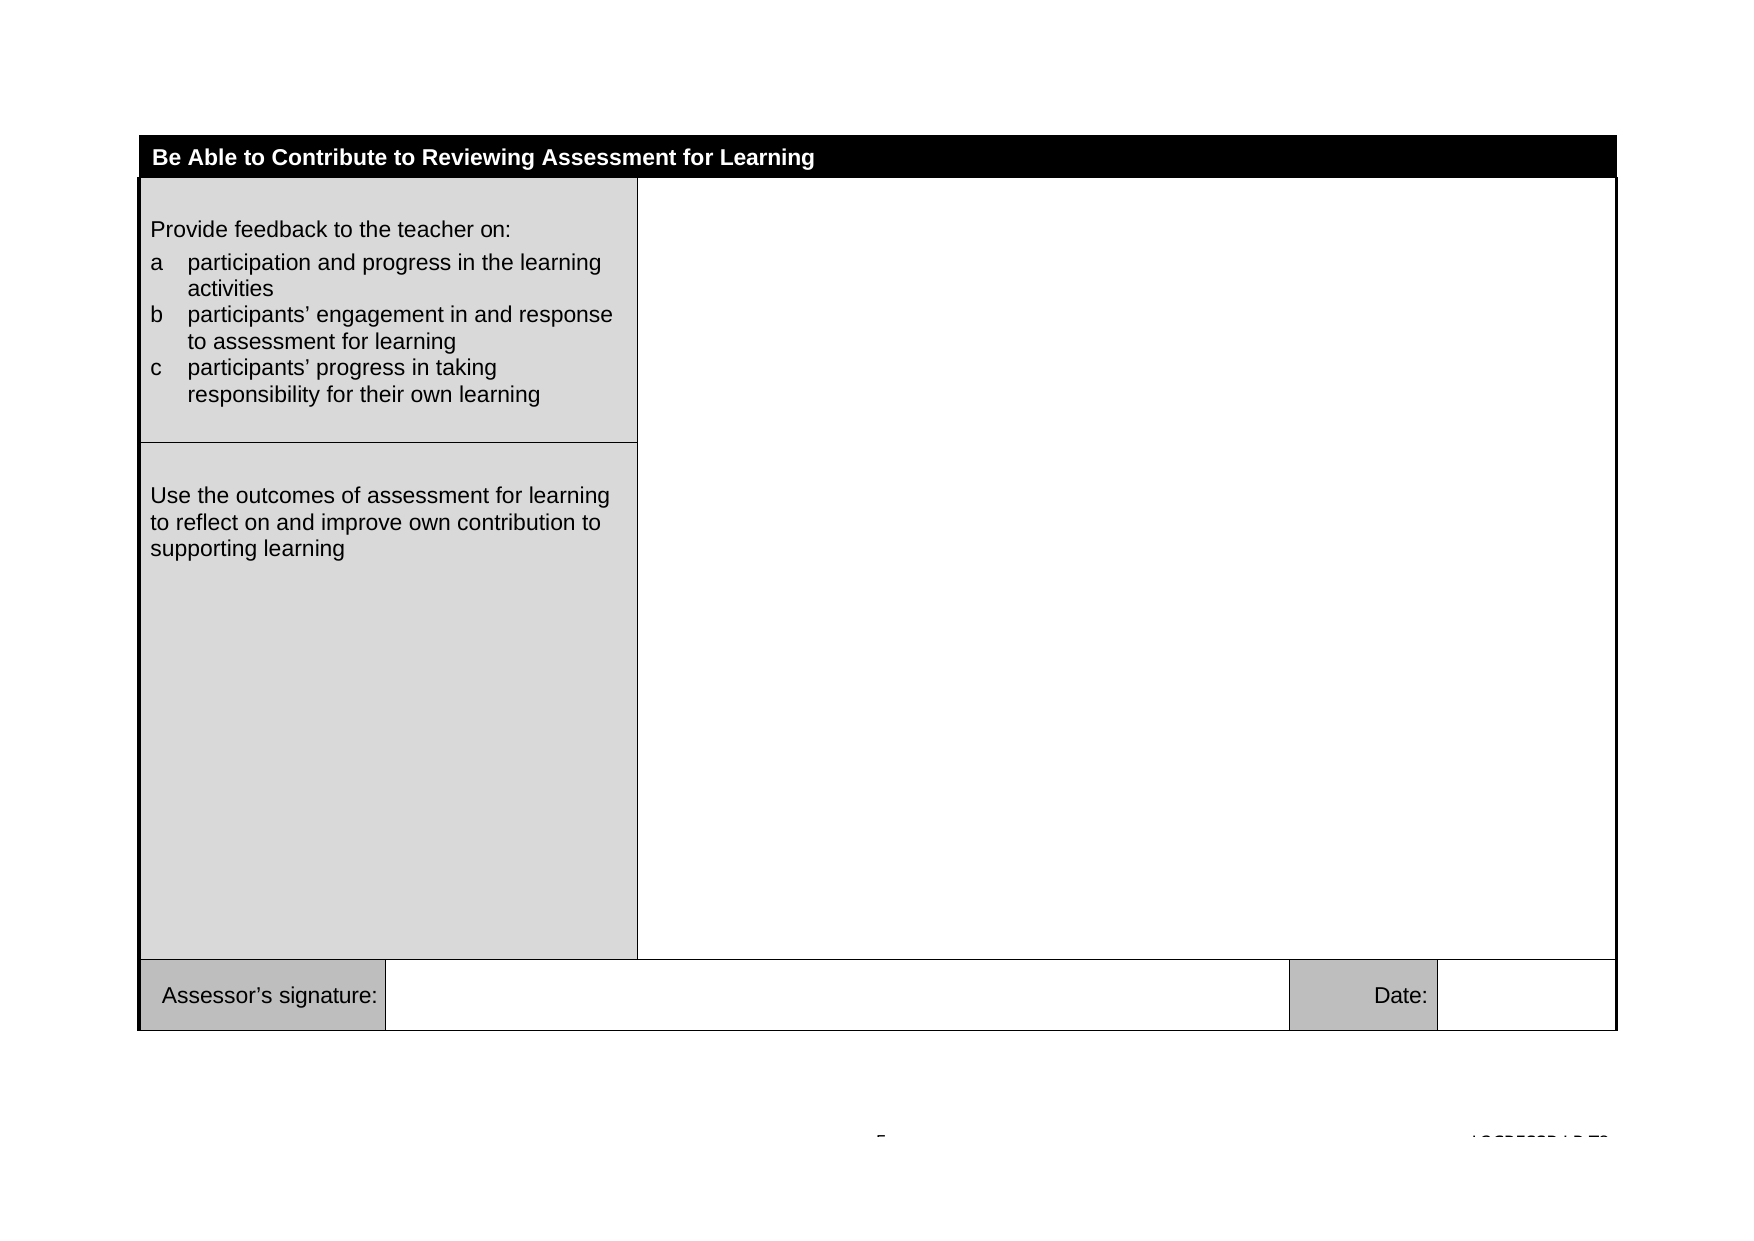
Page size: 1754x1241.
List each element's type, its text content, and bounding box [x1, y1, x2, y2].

table_cell Assessor’s signature: [141, 960, 385, 1030]
table_cell Use the outcomes of assessment for learning to reflect on and improve own contribution to supporting learning [141, 443, 637, 959]
table_cell [1438, 960, 1615, 1030]
table_cell [386, 960, 1289, 1030]
table_cell Date: [1290, 960, 1437, 1030]
table_cell Provide feedback to the teacher on: participation and progress in the learning activities participants’ engagement in and response to assessment for learning participants’ progress in taking responsibility for their own learning [141, 178, 637, 442]
table_cell [638, 178, 1615, 959]
table_header Be Able to Contribute to Reviewing Assessment for Learning [139, 135, 1617, 177]
